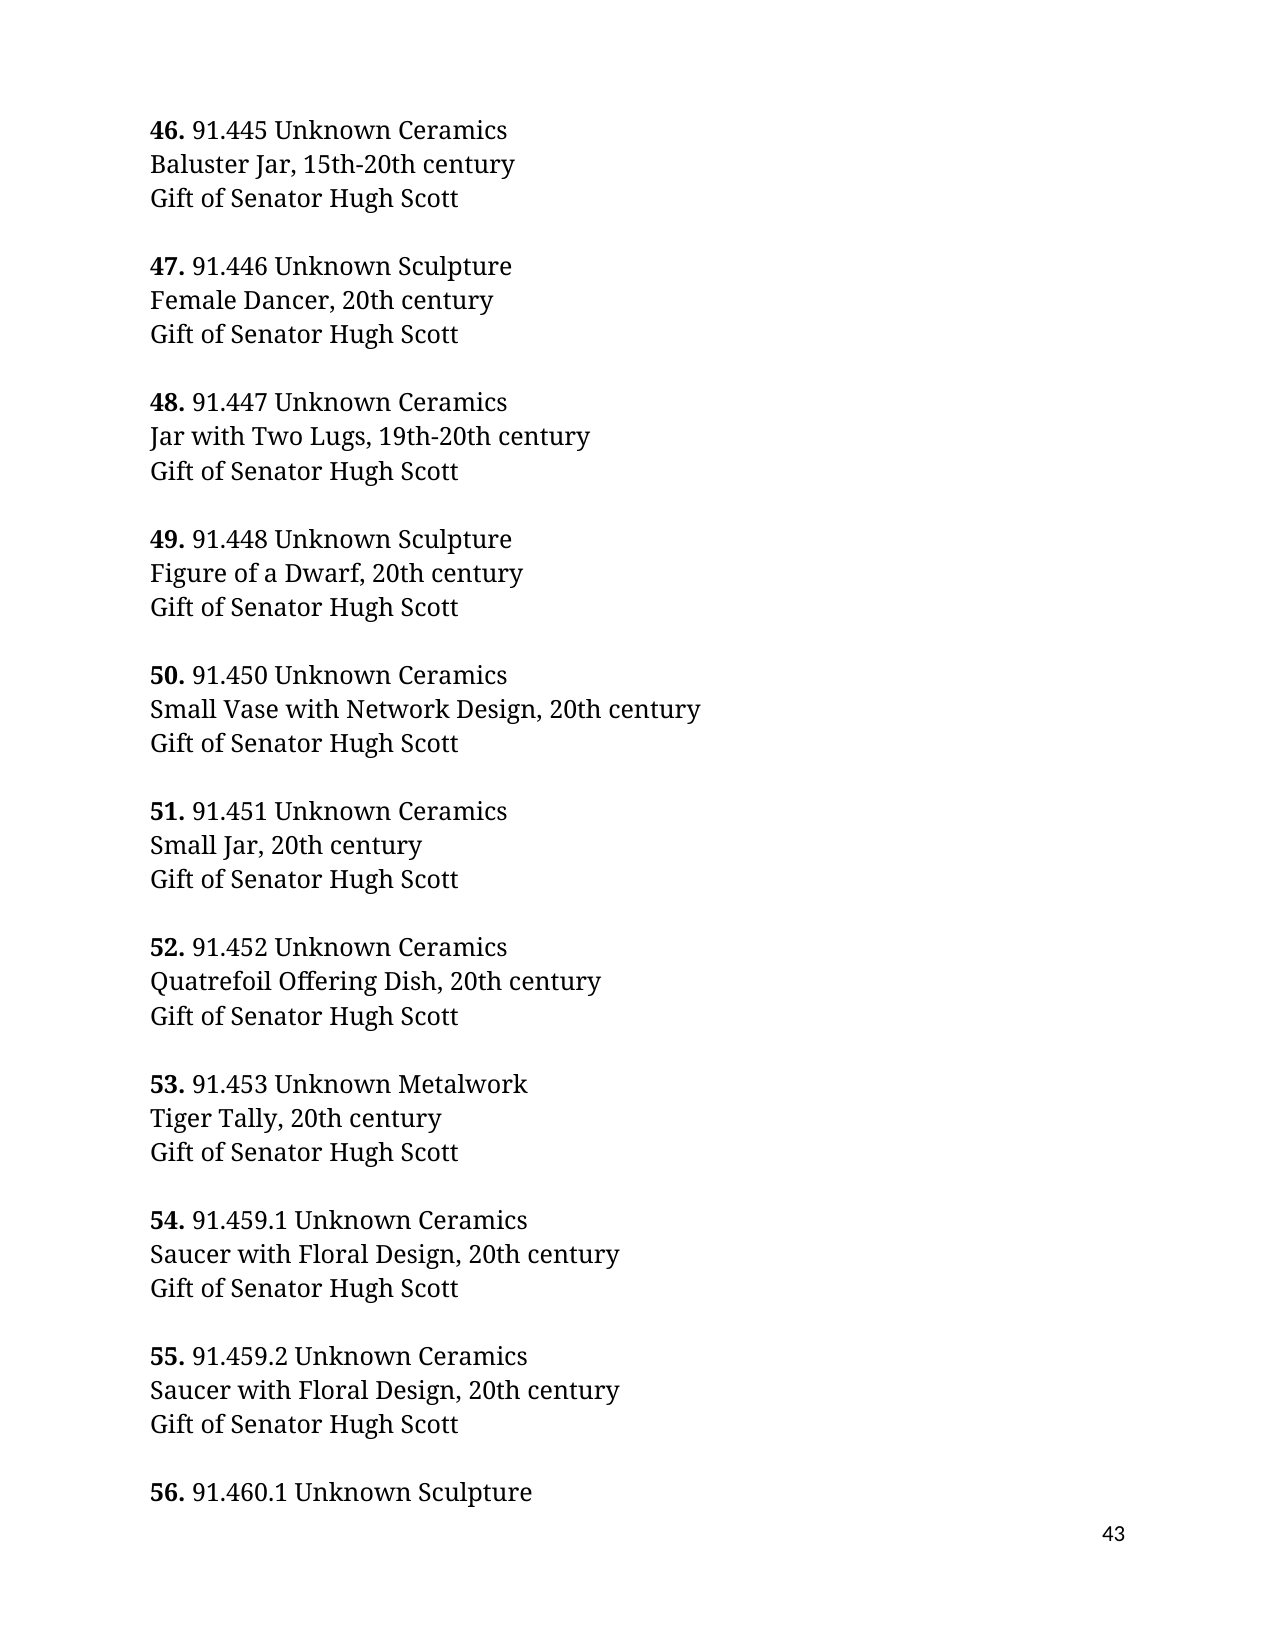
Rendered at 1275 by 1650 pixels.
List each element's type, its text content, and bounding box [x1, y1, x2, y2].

text 48. 91.447 Unknown Ceramics [150, 385, 1125, 419]
text Saucer with Floral Design, 20th century [150, 1373, 1125, 1407]
text Quatrefoil Offering Dish, 20th century [150, 964, 1125, 998]
text Gift of Senator Hugh Scott [150, 1271, 1125, 1305]
text Female Dancer, 20th century [150, 283, 1125, 317]
text Gift of Senator Hugh Scott [150, 181, 1125, 215]
text Gift of Senator Hugh Scott [150, 589, 1125, 623]
text Gift of Senator Hugh Scott [150, 317, 1125, 351]
text 49. 91.448 Unknown Sculpture [150, 521, 1125, 555]
text Small Vase with Network Design, 20th century [150, 692, 1125, 726]
text Gift of Senator Hugh Scott [150, 998, 1125, 1032]
text Gift of Senator Hugh Scott [150, 453, 1125, 487]
text 50. 91.450 Unknown Ceramics [150, 657, 1125, 692]
text Gift of Senator Hugh Scott [150, 862, 1125, 896]
text 46. 91.445 Unknown Ceramics [150, 112, 1125, 147]
text Small Jar, 20th century [150, 828, 1125, 862]
text Baluster Jar, 15th-20th century [150, 147, 1125, 181]
text 52. 91.452 Unknown Ceramics [150, 930, 1125, 964]
text Gift of Senator Hugh Scott [150, 1134, 1125, 1168]
text Gift of Senator Hugh Scott [150, 1407, 1125, 1441]
text Tiger Tally, 20th century [150, 1100, 1125, 1134]
text Jar with Two Lugs, 19th-20th century [150, 419, 1125, 453]
text 54. 91.459.1 Unknown Ceramics [150, 1202, 1125, 1237]
text 47. 91.446 Unknown Sculpture [150, 249, 1125, 283]
text Figure of a Dwarf, 20th century [150, 555, 1125, 589]
text 56. 91.460.1 Unknown Sculpture [150, 1475, 1125, 1509]
text 53. 91.453 Unknown Metalwork [150, 1066, 1125, 1100]
text Saucer with Floral Design, 20th century [150, 1237, 1125, 1271]
text 51. 91.451 Unknown Ceramics [150, 794, 1125, 828]
text Gift of Senator Hugh Scott [150, 726, 1125, 760]
text 55. 91.459.2 Unknown Ceramics [150, 1339, 1125, 1373]
